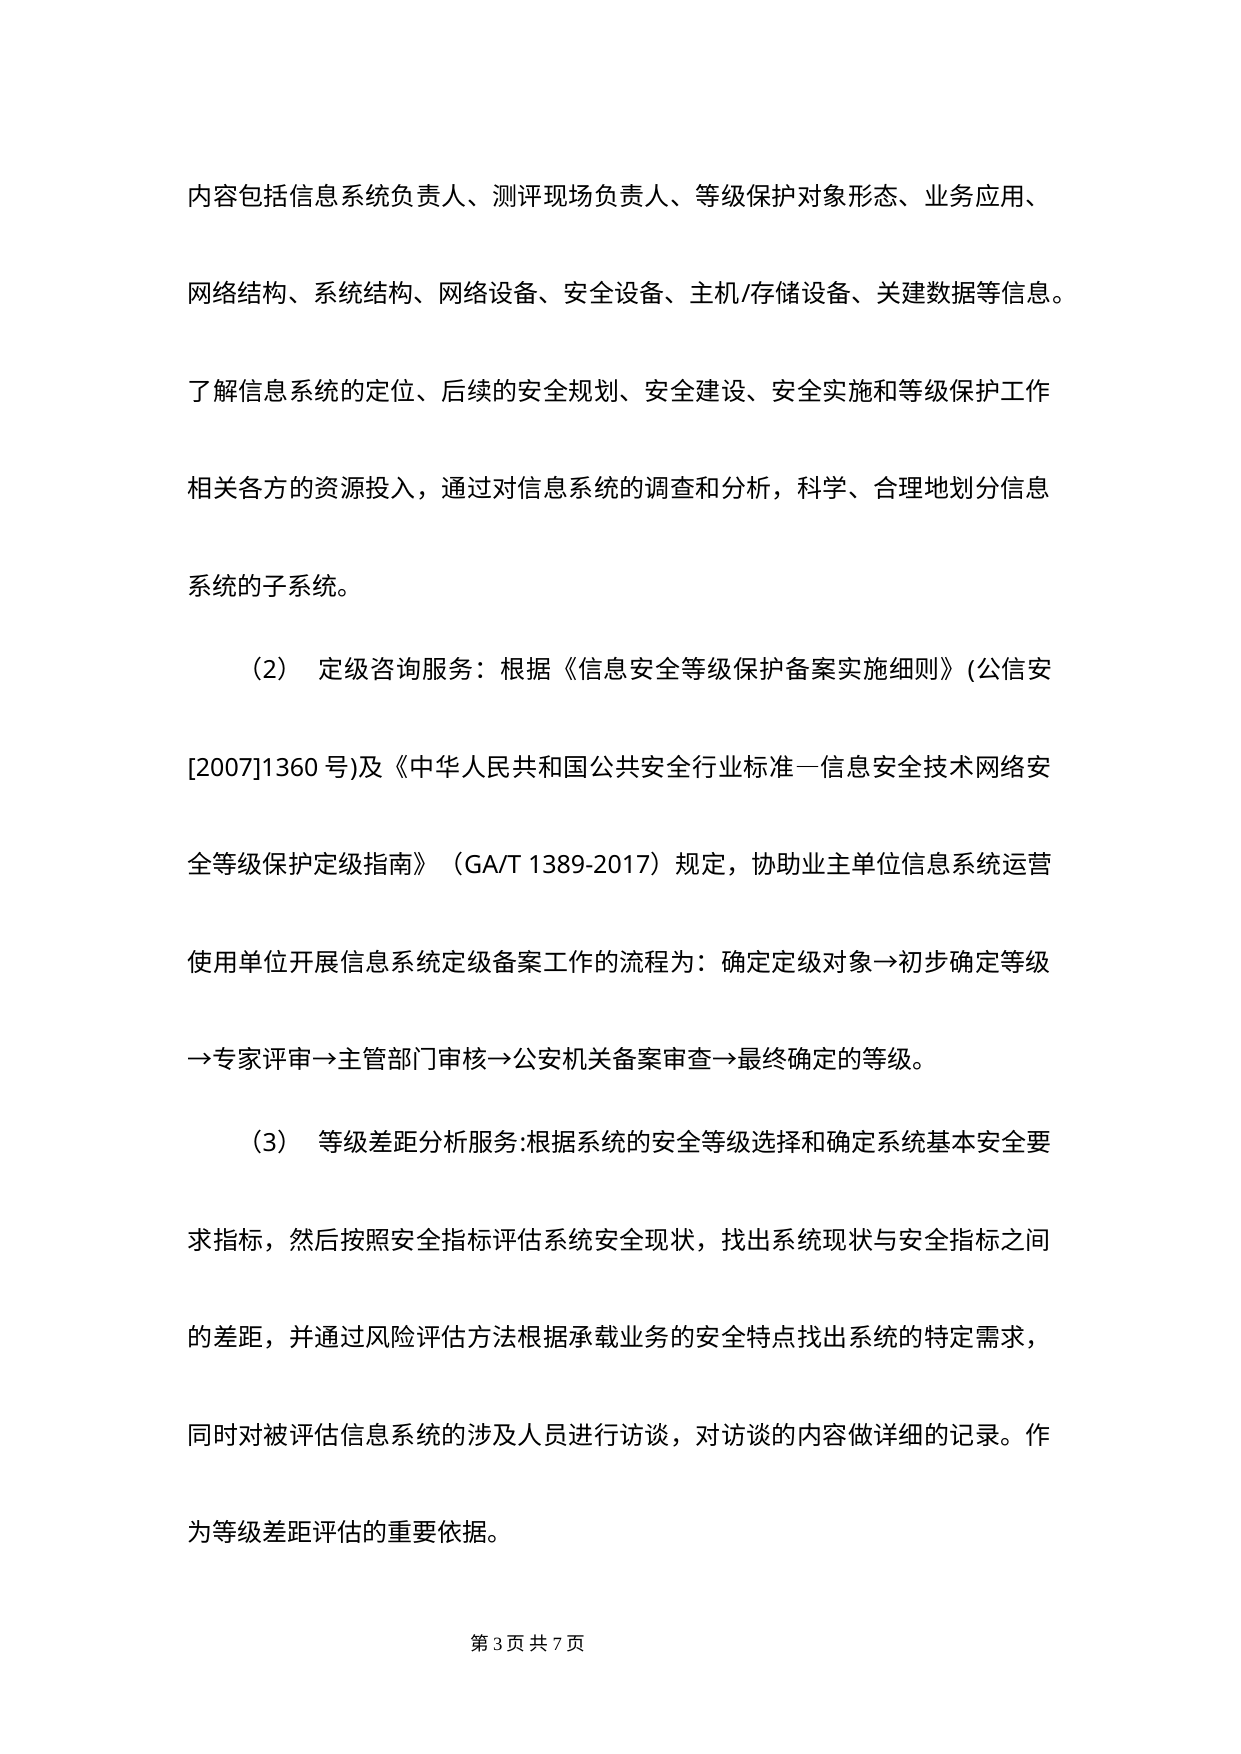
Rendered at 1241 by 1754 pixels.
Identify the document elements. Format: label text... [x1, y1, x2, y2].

list 等级差距分析服务:根据系统的安全等级选择和确定系统基本安全要求指标，然后按照安全指标评估系统安全现状，找出系统现状与安全指标之间的差距，并通过风险评估方法根据承载业务的安全特点找出系统的特定需求，同时对被评估信息系统的涉及人员进行访谈，对访谈的内容做详细的记录。作为等级差距评估的重要依据。 [187, 1108, 1053, 1563]
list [187, 162, 1053, 617]
list 定级咨询服务：根据《信息安全等级保护备案实施细则》(公信安[2007]1360号)及《中华人民共和国公共安全行业标准—信息安全技术网络安全等级保护定级指南》（GA/T 1389-2017）规定，协助业主单位信息系统运营使用单位开展信息系统定级备案工作的流程为：确定定级对象→初步确定等级→专家评审→主管部门审核→公安机关备案审查→最终确定的等级。 [187, 635, 1053, 1090]
